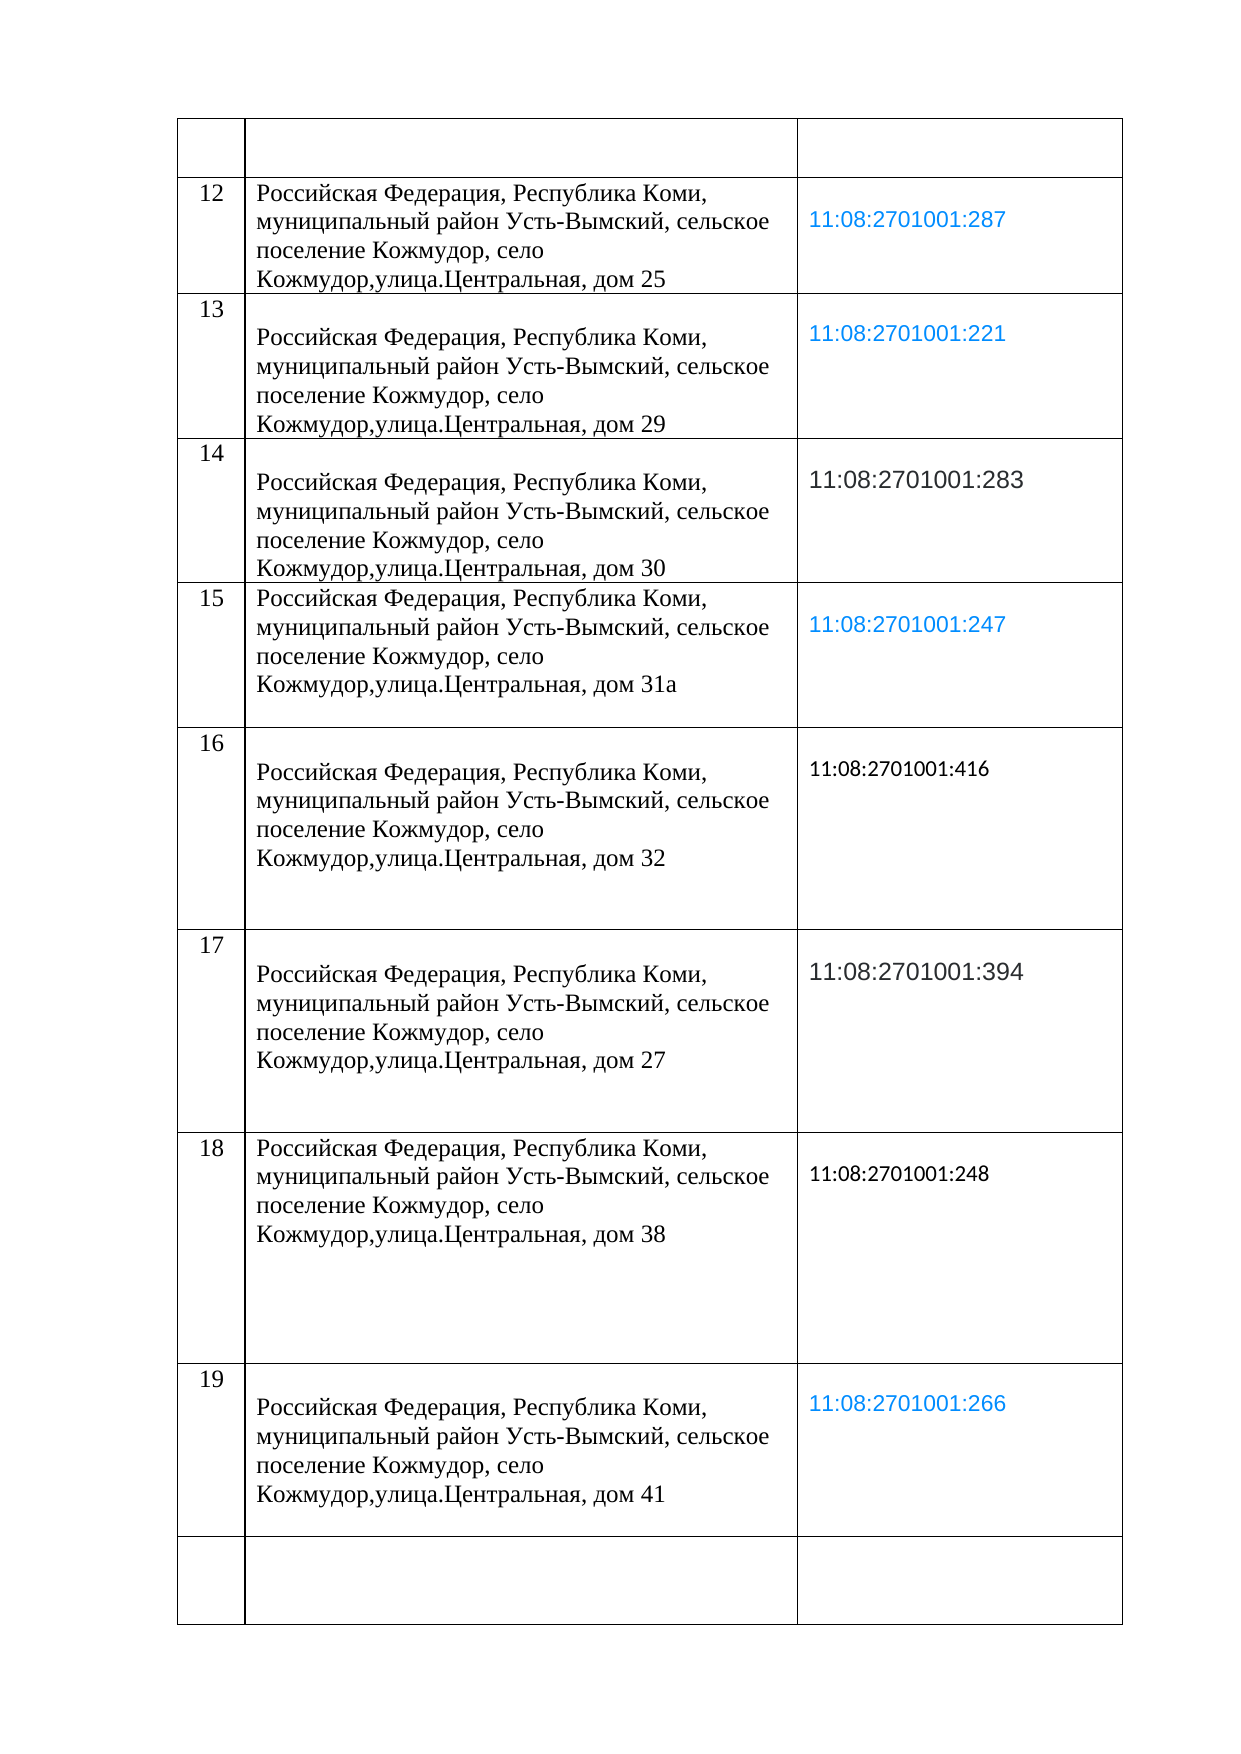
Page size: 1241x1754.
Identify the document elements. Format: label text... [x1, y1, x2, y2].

table_cell Российская Федерация, Республика Коми, муниципальный район Усть-Вымский, сельское поселение Кожмудор, село Кожмудор,улица.Центральная, дом 38 [246, 1133, 797, 1363]
table_cell 14 [178, 439, 244, 582]
table_cell 16 [178, 728, 244, 929]
table_cell Российская Федерация, Республика Коми, муниципальный район Усть-Вымский, сельское поселение Кожмудор, село Кожмудор,улица.Центральная, дом 32 [246, 728, 797, 929]
table_cell 11:08:2701001:394 [798, 930, 1122, 1132]
table_cell 19 [178, 1364, 244, 1536]
table_cell Российская Федерация, Республика Коми, муниципальный район Усть-Вымский, сельское поселение Кожмудор, село Кожмудор,улица.Центральная, дом 29 [246, 294, 797, 437]
table_cell Российская Федерация, Республика Коми, муниципальный район Усть-Вымский, сельское поселение Кожмудор, село Кожмудор,улица.Центральная, дом 25 [246, 178, 797, 293]
table_cell 13 [178, 294, 244, 437]
table_cell Российская Федерация, Республика Коми, муниципальный район Усть-Вымский, сельское поселение Кожмудор, село Кожмудор,улица.Центральная, дом 27 [246, 930, 797, 1132]
table_cell 11:08:2701001:247 [798, 583, 1122, 727]
table_cell 11:08:2701001:416 [798, 728, 1122, 929]
table_cell [798, 119, 1122, 177]
table_cell 11:08:2701001:248 [798, 1133, 1122, 1363]
table_cell [178, 119, 244, 177]
table_cell 11:08:2701001:283 [798, 439, 1122, 582]
table_cell 11:08:2701001:266 [798, 1364, 1122, 1536]
table_cell [798, 1537, 1122, 1623]
table_cell Российская Федерация, Республика Коми, муниципальный район Усть-Вымский, сельское поселение Кожмудор, село Кожмудор,улица.Центральная, дом 41 [246, 1364, 797, 1536]
table_cell [178, 1537, 244, 1623]
table_cell Российская Федерация, Республика Коми, муниципальный район Усть-Вымский, сельское поселение Кожмудор, село Кожмудор,улица.Центральная, дом 31а [246, 583, 797, 727]
table_cell 11:08:2701001:287 [798, 178, 1122, 293]
table_cell Российская Федерация, Республика Коми, муниципальный район Усть-Вымский, сельское поселение Кожмудор, село Кожмудор,улица.Центральная, дом 30 [246, 439, 797, 582]
table_cell 15 [178, 583, 244, 727]
table_cell 12 [178, 178, 244, 293]
table_cell 18 [178, 1133, 244, 1363]
table_cell [246, 119, 797, 177]
table_cell 11:08:2701001:221 [798, 294, 1122, 437]
table_cell 17 [178, 930, 244, 1132]
table_cell [246, 1537, 797, 1623]
